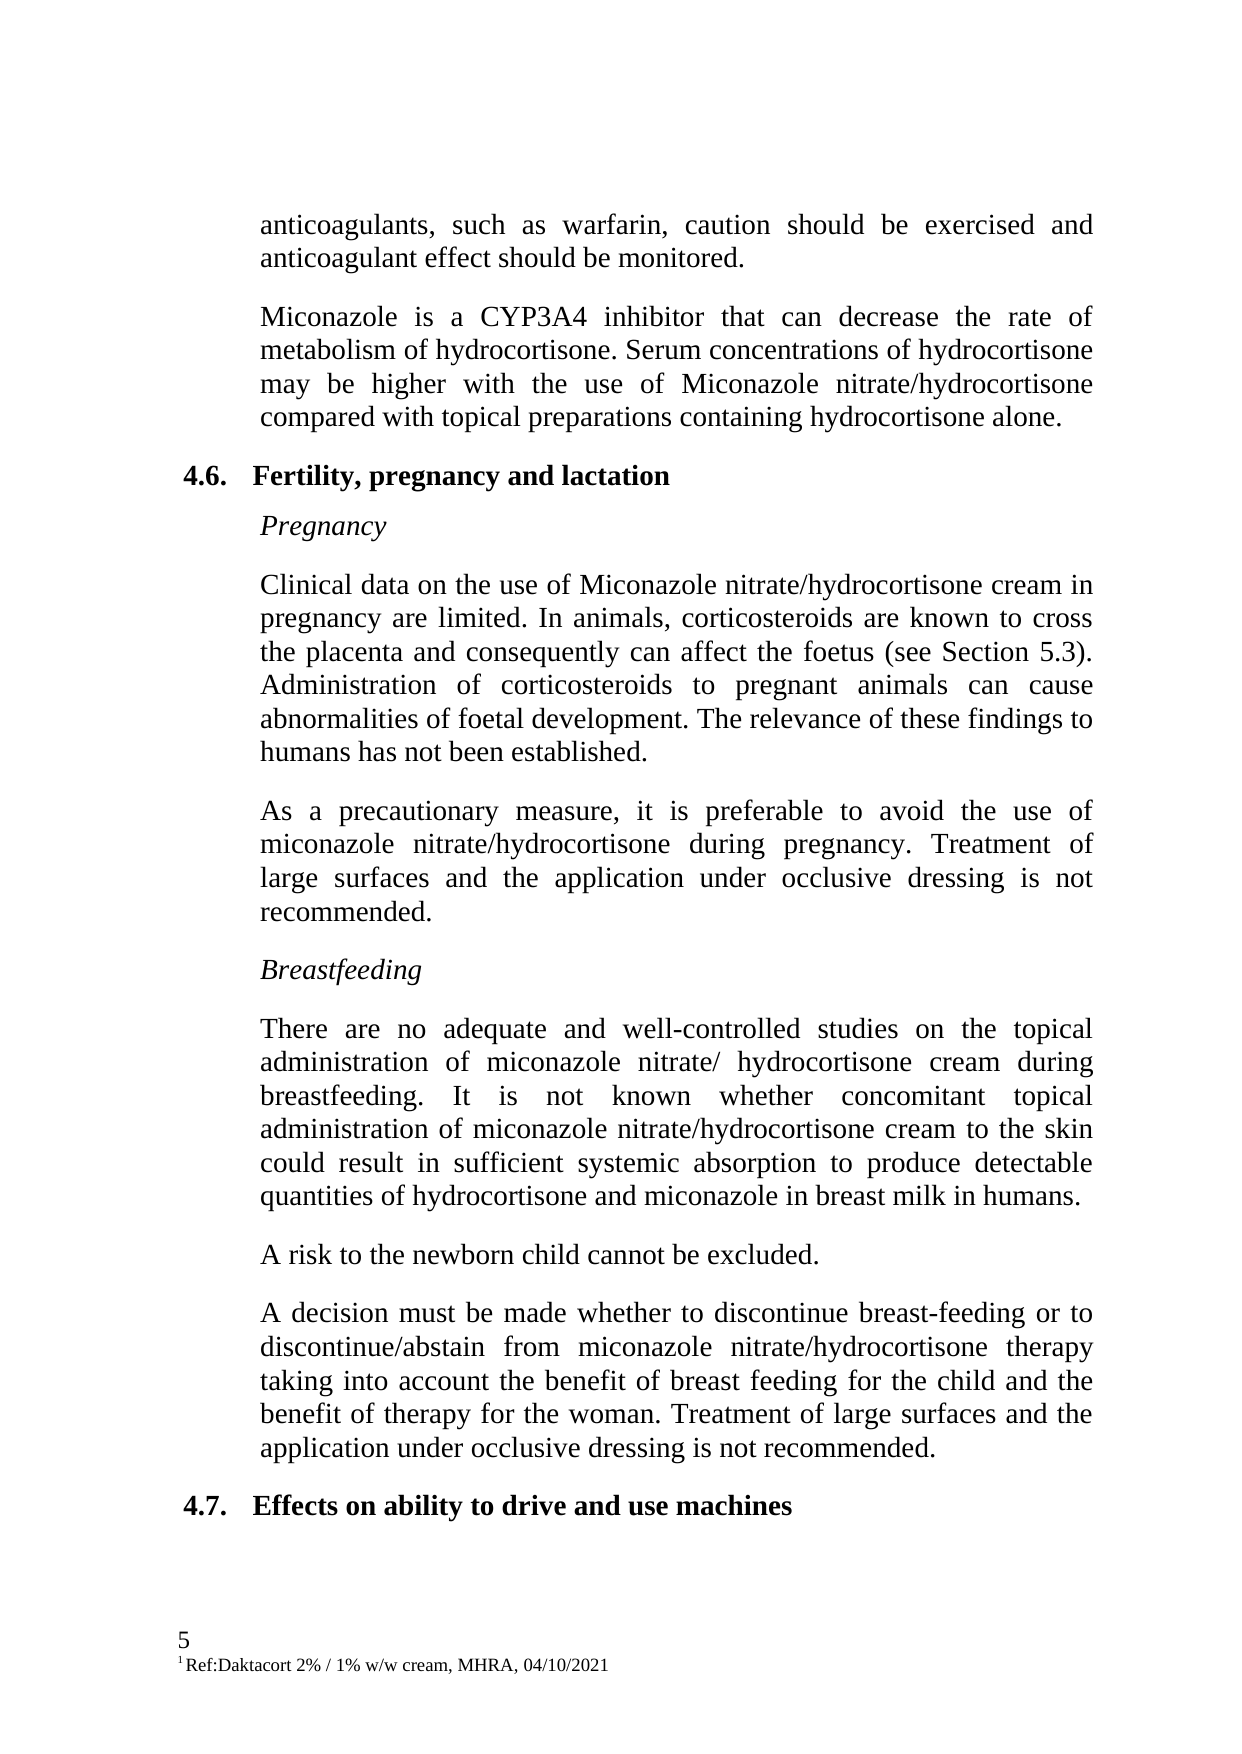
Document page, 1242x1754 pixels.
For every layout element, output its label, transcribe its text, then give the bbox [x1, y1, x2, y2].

text A decision must be made whether to discontinue breast-feeding or to discontinue/abstain from miconazole nitrate/hydrocortisone therapy taking into account the benefit of breast feeding for the child and the benefit of therapy for the woman. Treatment of large surfaces and the application under occlusive dressing is not recommended. [260, 1296, 1094, 1463]
text A risk to the newborn child cannot be excluded. [260, 1237, 1094, 1271]
text Pregnancy [260, 508, 1094, 542]
text There are no adequate and well-controlled studies on the topical administration of miconazole nitrate/ hydrocortisone cream during breastfeeding. It is not known whether concomitant topical administration of miconazole nitrate/hydrocortisone cream to the skin could result in sufficient systemic absorption to produce detectable quantities of hydrocortisone and miconazole in breast milk in humans. [260, 1011, 1094, 1212]
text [260, 207, 1094, 274]
text Fertility, pregnancy and lactation [183, 458, 1094, 492]
text As a precautionary measure, it is preferable to avoid the use of miconazole nitrate/hydrocortisone during pregnancy. Treatment of large surfaces and the application under occlusive dressing is not recommended. [260, 793, 1094, 927]
text Miconazole is a CYP3A4 inhibitor that can decrease the rate of metabolism of hydrocortisone. Serum concentrations of hydrocortisone may be higher with the use of Miconazole nitrate/hydrocortisone compared with topical preparations containing hydrocortisone alone. [260, 299, 1094, 433]
text Clinical data on the use of Miconazole nitrate/hydrocortisone cream in pregnancy are limited. In animals, corticosteroids are known to cross the placenta and consequently can affect the foetus (see Section 5.3). Administration of corticosteroids to pregnant animals can cause abnormalities of foetal development. The relevance of these findings to humans has not been established. [260, 567, 1094, 768]
text Effects on ability to drive and use machines [183, 1488, 1094, 1522]
text Breastfeeding [260, 952, 1094, 986]
